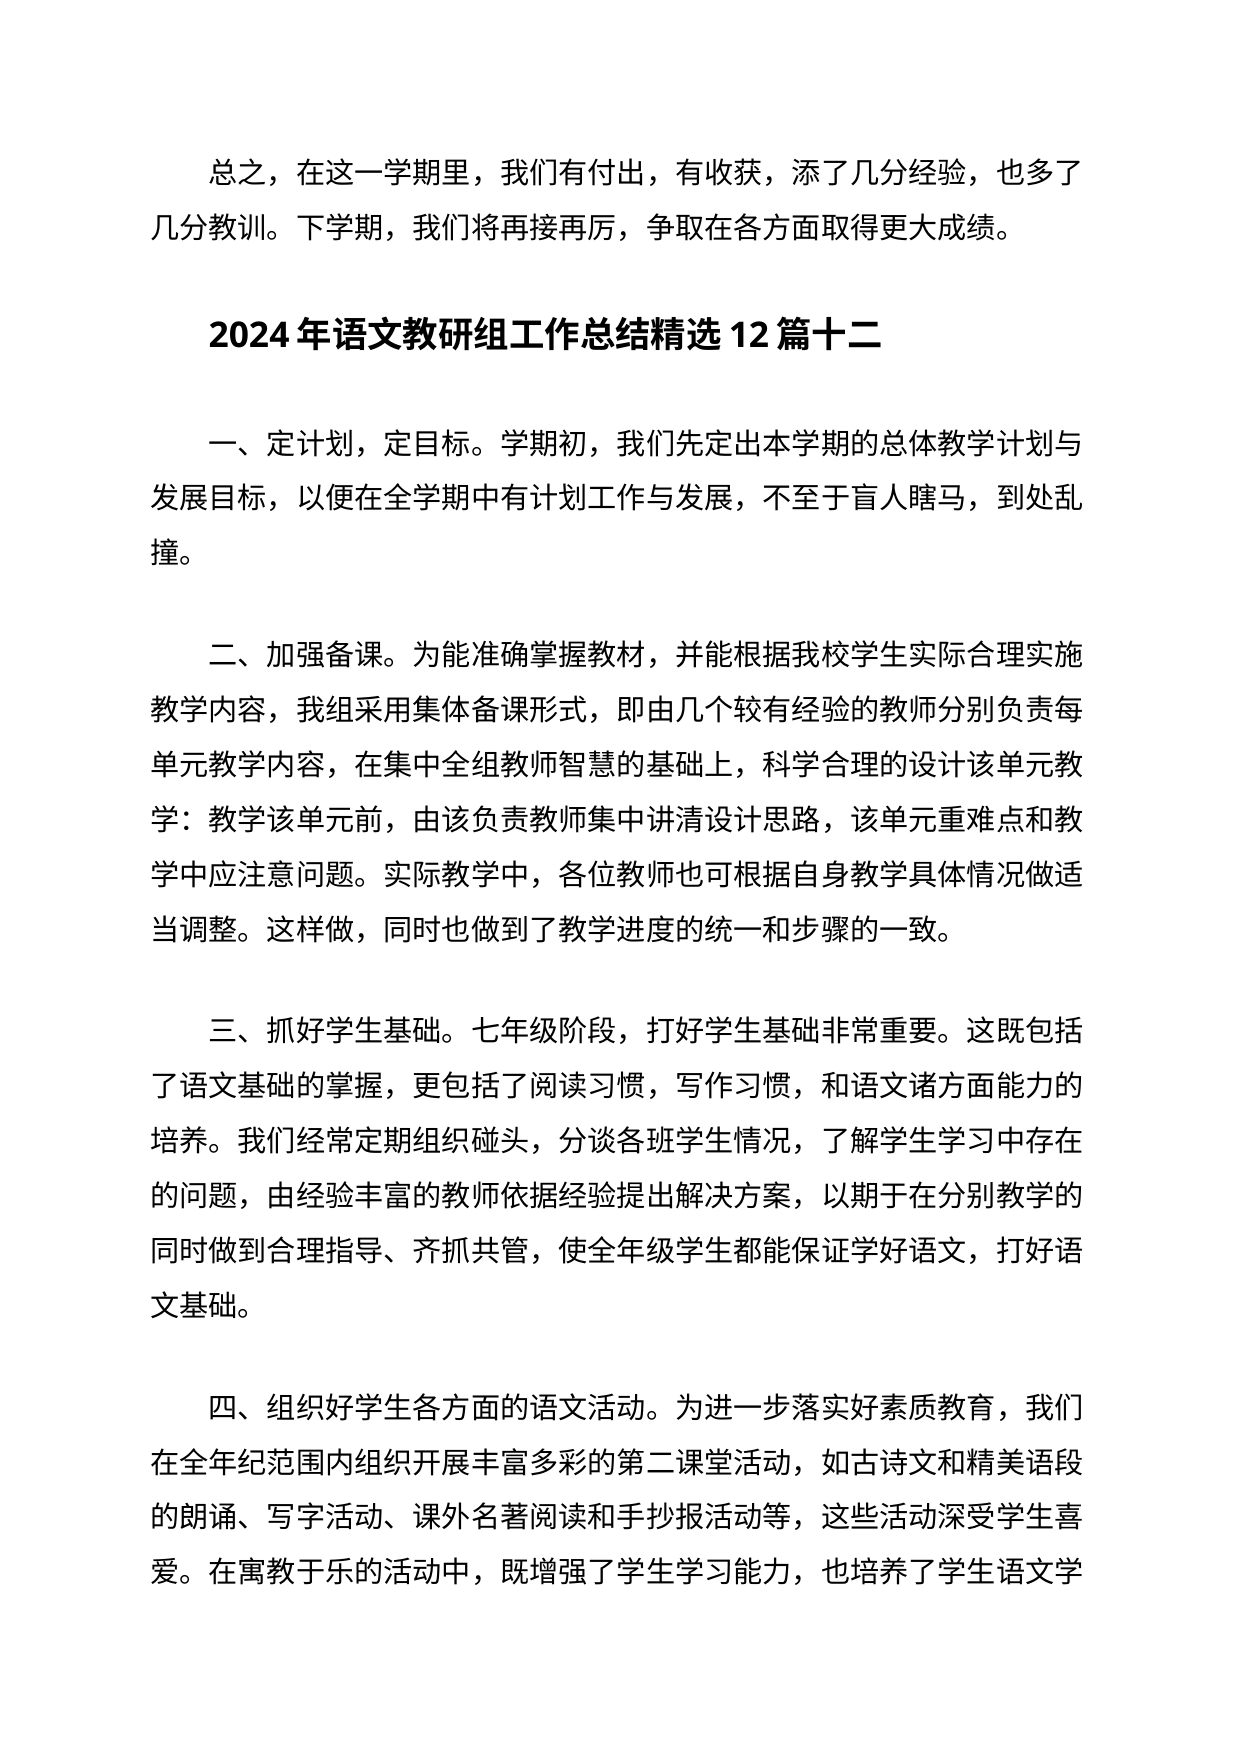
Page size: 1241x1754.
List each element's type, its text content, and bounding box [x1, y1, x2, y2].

text 二、加强备课。为能准确掌握教材，并能根据我校学生实际合理实施教学内容，我组采用集体备课形式，即由几个较有经验的教师分别负责每单元教学内容，在集中全组教师智慧的基础上，科学合理的设计该单元教学：教学该单元前，由该负责教师集中讲清设计思路，该单元重难点和教学中应注意问题。实际教学中，各位教师也可根据自身教学具体情况做适当调整。这样做，同时也做到了教学进度的统一和步骤的一致。 [150, 632, 1090, 948]
text 三、抓好学生基础。七年级阶段，打好学生基础非常重要。这既包括了语文基础的掌握，更包括了阅读习惯，写作习惯，和语文诸方面能力的培养。我们经常定期组织碰头，分谈各班学生情况，了解学生学习中存在的问题，由经验丰富的教师依据经验提出解决方案，以期于在分别教学的同时做到合理指导、齐抓共管，使全年级学生都能保证学好语文，打好语文基础。 [150, 1008, 1090, 1325]
text 总之，在这一学期里，我们有付出，有收获，添了几分经验，也多了几分教训。下学期，我们将再接再厉，争取在各方面取得更大成绩。 [150, 150, 1090, 247]
text 2024年语文教研组工作总结精选12篇十二 [150, 307, 1090, 358]
text 一、定计划，定目标。学期初，我们先定出本学期的总体教学计划与发展目标，以便在全学期中有计划工作与发展，不至于盲人瞎马，到处乱撞。 [150, 420, 1090, 572]
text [150, 1384, 1090, 1591]
